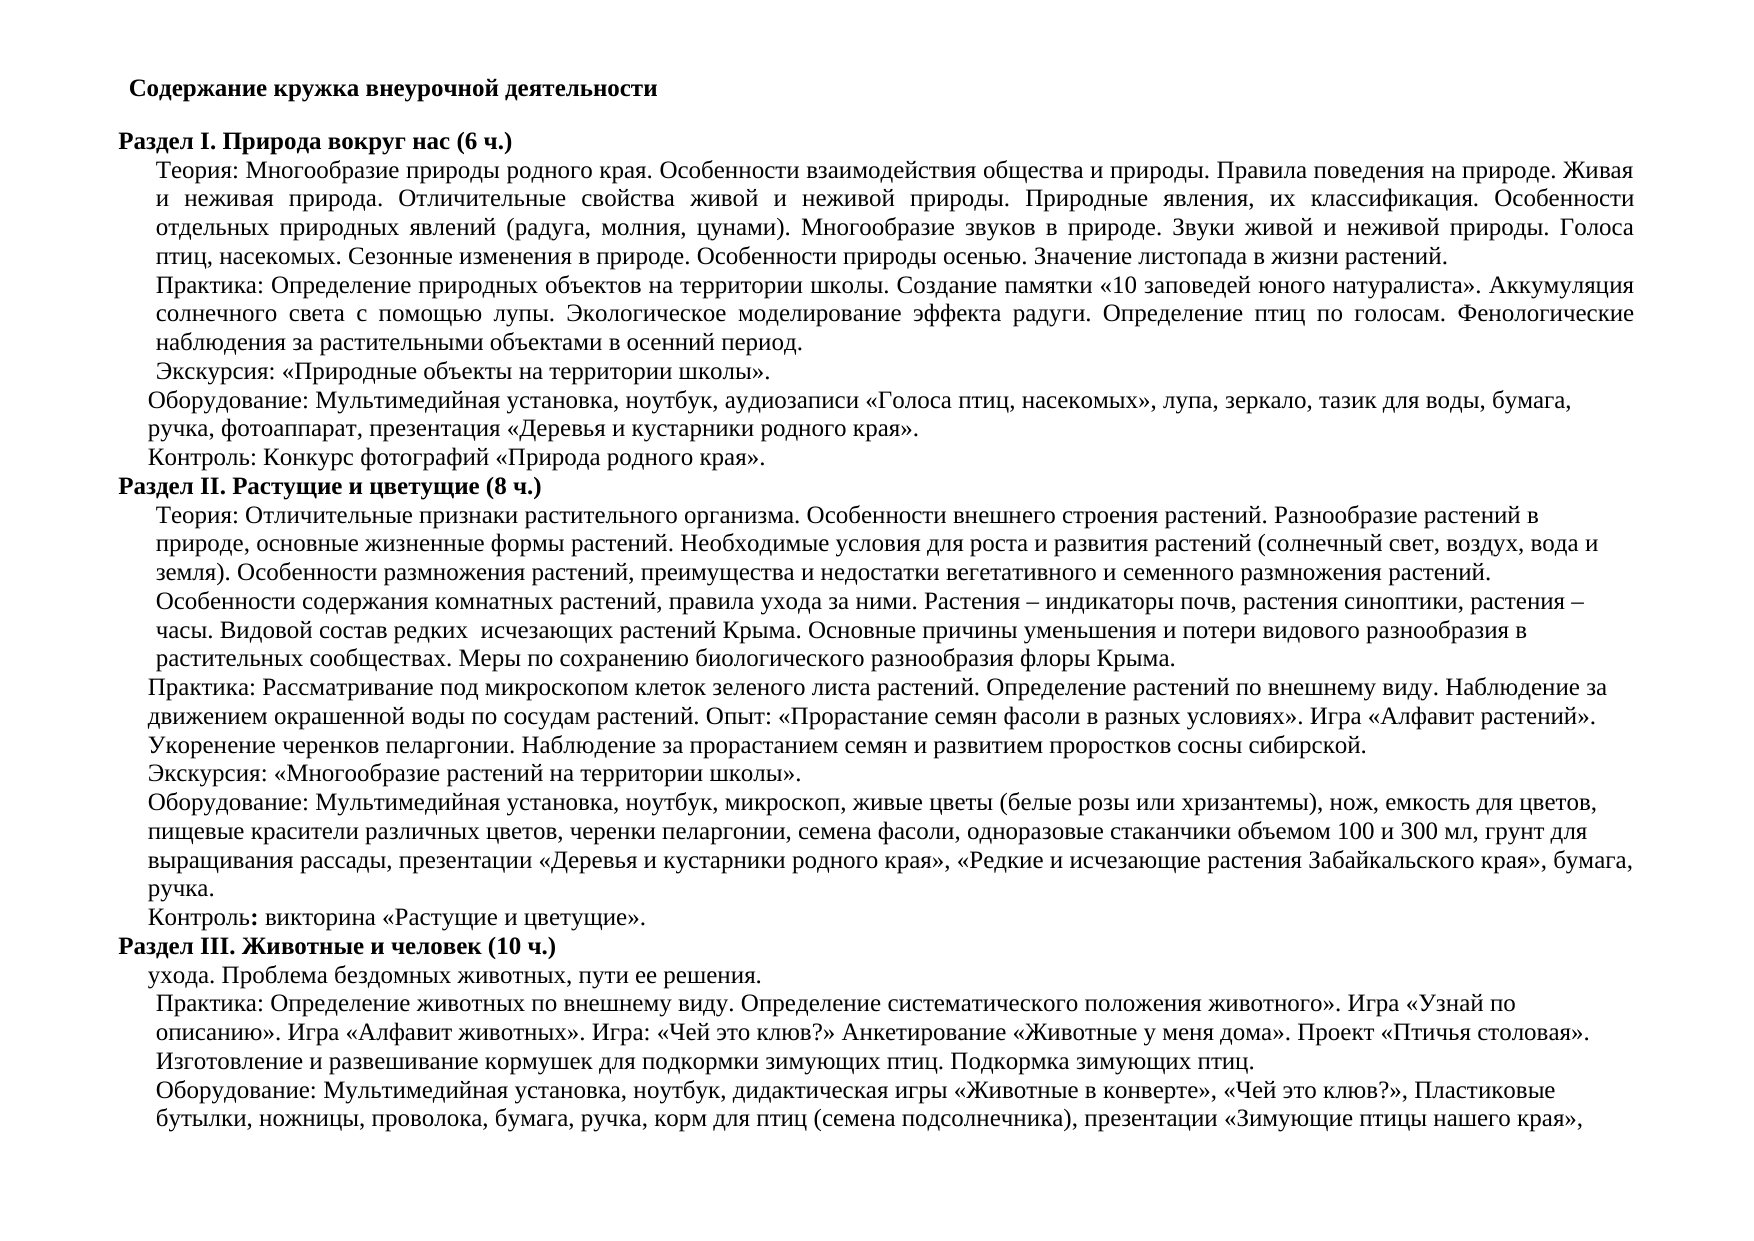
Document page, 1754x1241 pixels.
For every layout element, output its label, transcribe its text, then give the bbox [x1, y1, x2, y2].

text Практика: Рассматривание под микроскопом клеток зеленого листа растений. Определение растений по внешнему виду. Наблюдение за движением окрашенной воды по сосудам растений. Опыт: «Прорастание семян фасоли в разных условиях». Игра «Алфавит растений». Укоренение черенков пеларгонии. Наблюдение за прорастанием семян и развитием проростков сосны сибирской. [148, 672, 1636, 758]
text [156, 1075, 1636, 1132]
text Экскурсия: «Природные объекты на территории школы». [156, 356, 1636, 385]
text Оборудование: Мультимедийная установка, ноутбук, аудиозаписи «Голоса птиц, насекомых», лупа, зеркало, тазик для воды, бумага, ручка, фотоаппарат, презентация «Деревья и кустарники родного края». [148, 385, 1636, 442]
text Раздел II. Растущие и цветущие (8 ч.) [118, 471, 1636, 500]
text Экскурсия: «Многообразие растений на территории школы». [148, 758, 1636, 787]
text Содержание кружка внеурочной деятельности [118, 73, 1636, 102]
text Раздел I. Природа вокруг нас (6 ч.) [118, 126, 1636, 155]
text Оборудование: Мультимедийная установка, ноутбук, микроскоп, живые цветы (белые розы или хризантемы), нож, емкость для цветов, пищевые красители различных цветов, черенки пеларгонии, семена фасоли, одноразовые стаканчики объемом 100 и 300 мл, грунт для выращивания рассады, презентации «Деревья и кустарники родного края», «Редкие и исчезающие растения Забайкальского края», бумага, ручка. [148, 787, 1636, 902]
text Теория: Отличительные признаки растительного организма. Особенности внешнего строения растений. Разнообразие растений в природе, основные жизненные формы растений. Необходимые условия для роста и развития растений (солнечный свет, воздух, вода и земля). Особенности размножения растений, преимущества и недостатки вегетативного и семенного размножения растений. Особенности содержания комнатных растений, правила ухода за ними. Растения – индикаторы почв, растения синоптики, растения – часы. Видовой состав редких исчезающих растений Крыма. Основные причины уменьшения и потери видового разнообразия в растительных сообществах. Меры по сохранению биологического разнообразия флоры Крыма. [156, 500, 1636, 672]
text Контроль: викторина «Растущие и цветущие». [148, 902, 1636, 931]
text Контроль: Конкурс фотографий «Природа родного края». [148, 442, 1636, 471]
text Практика: Определение природных объектов на территории школы. Создание памятки «10 заповедей юного натуралиста». Аккумуляция солнечного света с помощью лупы. Экологическое моделирование эффекта радуги. Определение птиц по голосам. Фенологические наблюдения за растительными объектами в осенний период. [156, 270, 1636, 356]
text Раздел III. Животные и человек (10 ч.) [118, 931, 1636, 960]
text Теория: Многообразие природы родного края. Особенности взаимодействия общества и природы. Правила поведения на природе. Живая и неживая природа. Отличительные свойства живой и неживой природы. Природные явления, их классификация. Особенности отдельных природных явлений (радуга, молния, цунами). Многообразие звуков в природе. Звуки живой и неживой природы. Голоса птиц, насекомых. Сезонные изменения в природе. Особенности природы осенью. Значение листопада в жизни растений. [156, 155, 1636, 270]
text Практика: Определение животных по внешнему виду. Определение систематического положения животного». Игра «Узнай по описанию». Игра «Алфавит животных». Игра: «Чей это клюв?» Анкетирование «Животные у меня дома». Проект «Птичья столовая». Изготовление и развешивание кормушек для подкормки зимующих птиц. Подкормка зимующих птиц. [156, 988, 1636, 1075]
text ухода. Проблема бездомных животных, пути ее решения. [148, 960, 1636, 988]
